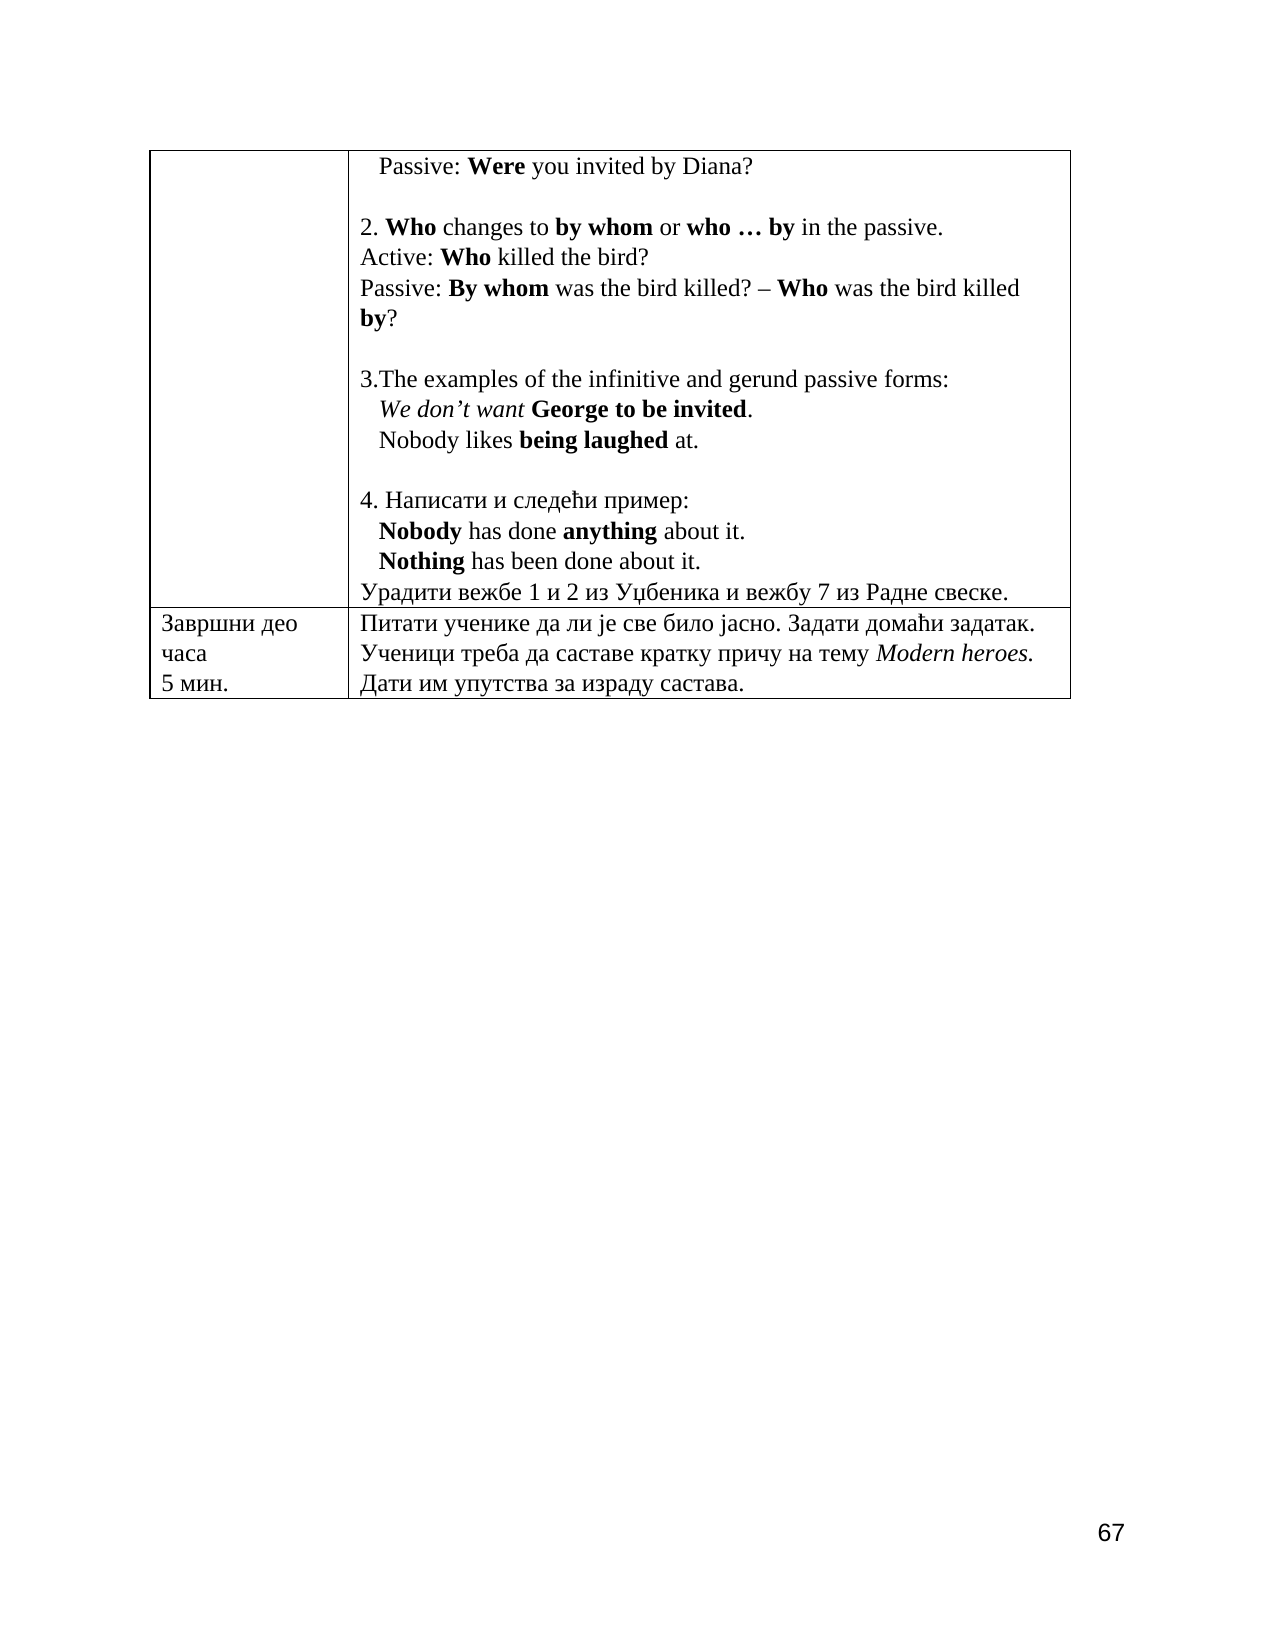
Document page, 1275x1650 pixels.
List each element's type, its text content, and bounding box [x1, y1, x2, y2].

table_cell Завршни део часа 5 мин. [151, 608, 348, 698]
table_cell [151, 151, 348, 607]
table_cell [349, 151, 1070, 607]
table_cell Питати ученике да ли је све било јасно. Задати домаћи задатак. Ученици треба да саставе кратку причу на тему Modern heroes. Дати им упутства за израду састава. [349, 608, 1070, 698]
